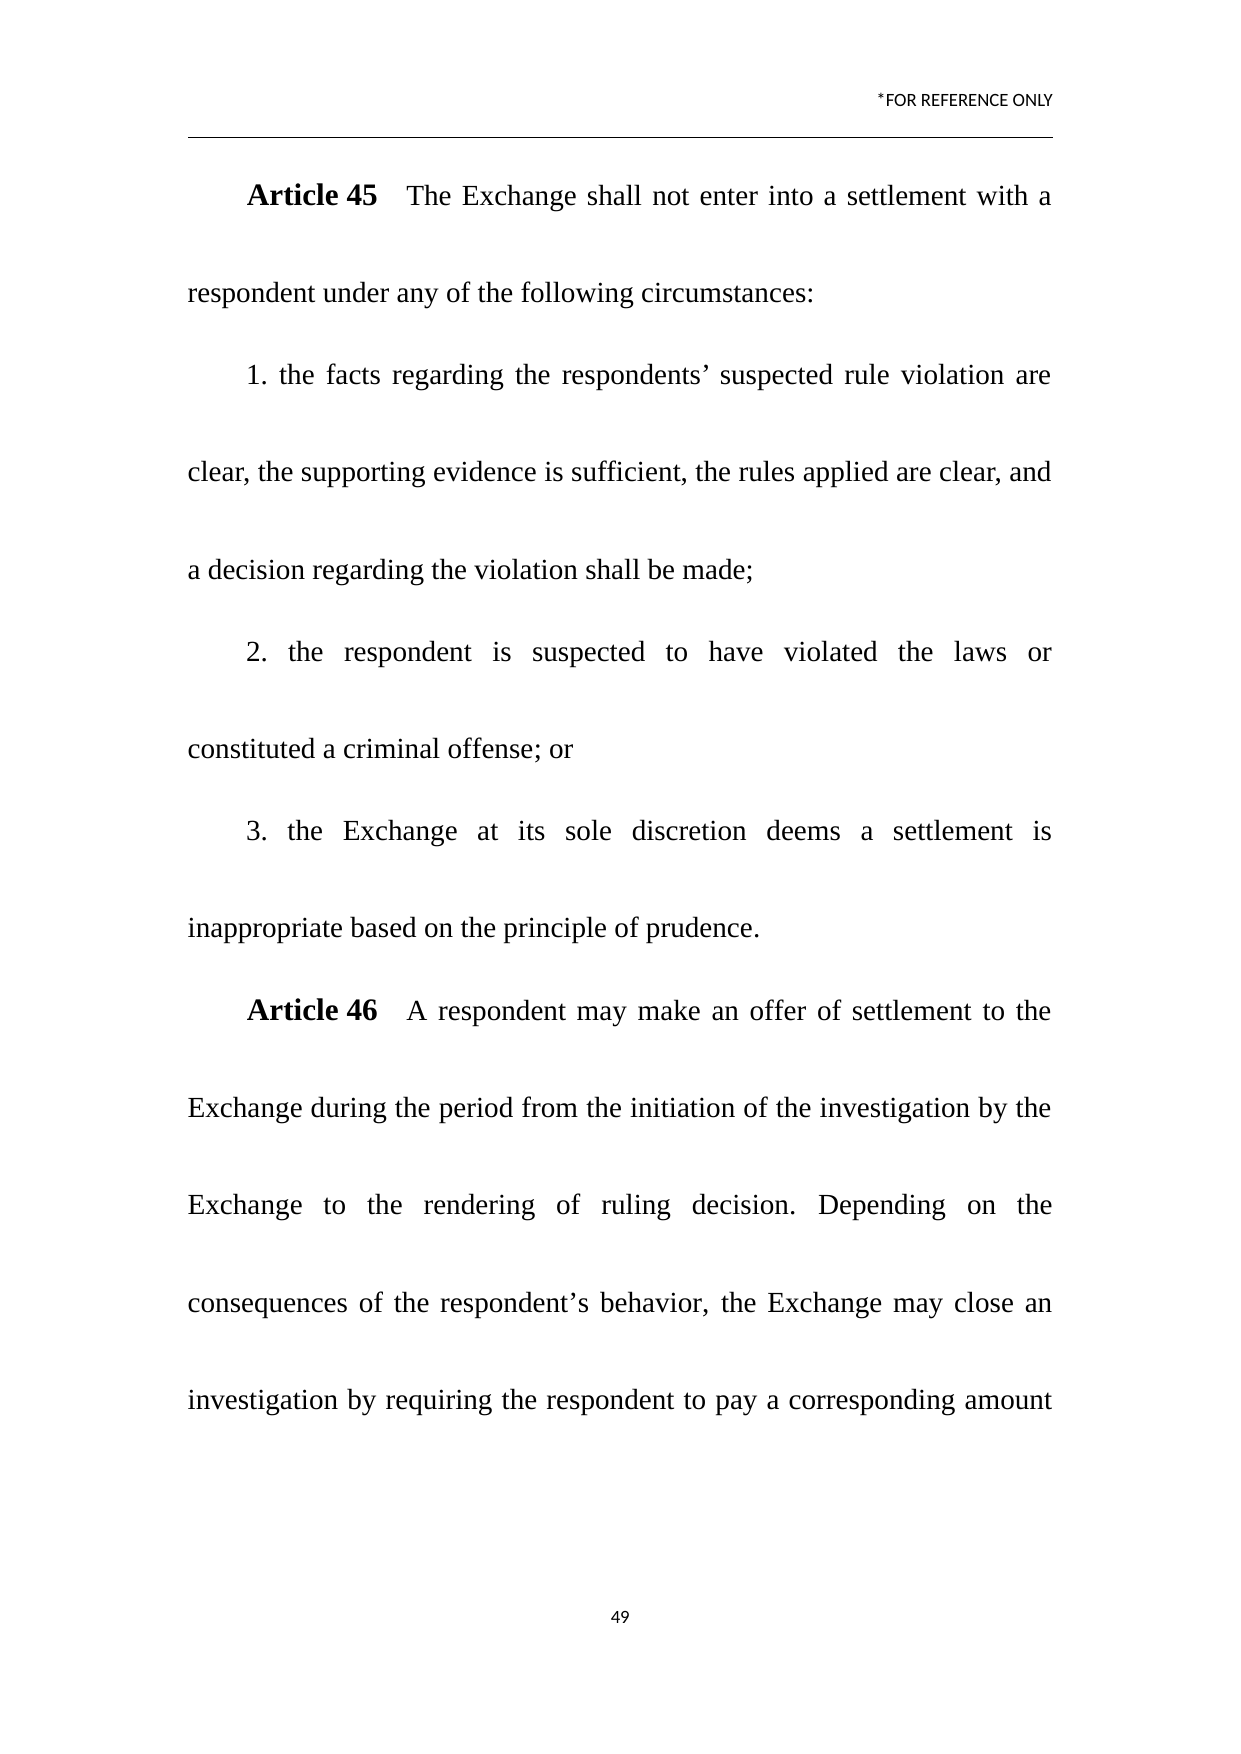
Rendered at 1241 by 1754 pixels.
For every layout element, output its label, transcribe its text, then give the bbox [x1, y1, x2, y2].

list The Exchange shall not enter into a settlement with a respondent under any of the following circumstances: [187, 162, 1053, 324]
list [187, 977, 1053, 1432]
text 3. the Exchange at its sole discretion deems a settlement is inappropriate based on the principle of prudence. [187, 797, 1053, 960]
text 2. the respondent is suspected to have violated the laws or constituted a criminal offense; or [187, 618, 1053, 781]
text 1. the facts regarding the respondents’ suspected rule violation are clear, the supporting evidence is sufficient, the rules applied are clear, and a decision regarding the violation shall be made; [187, 341, 1053, 601]
